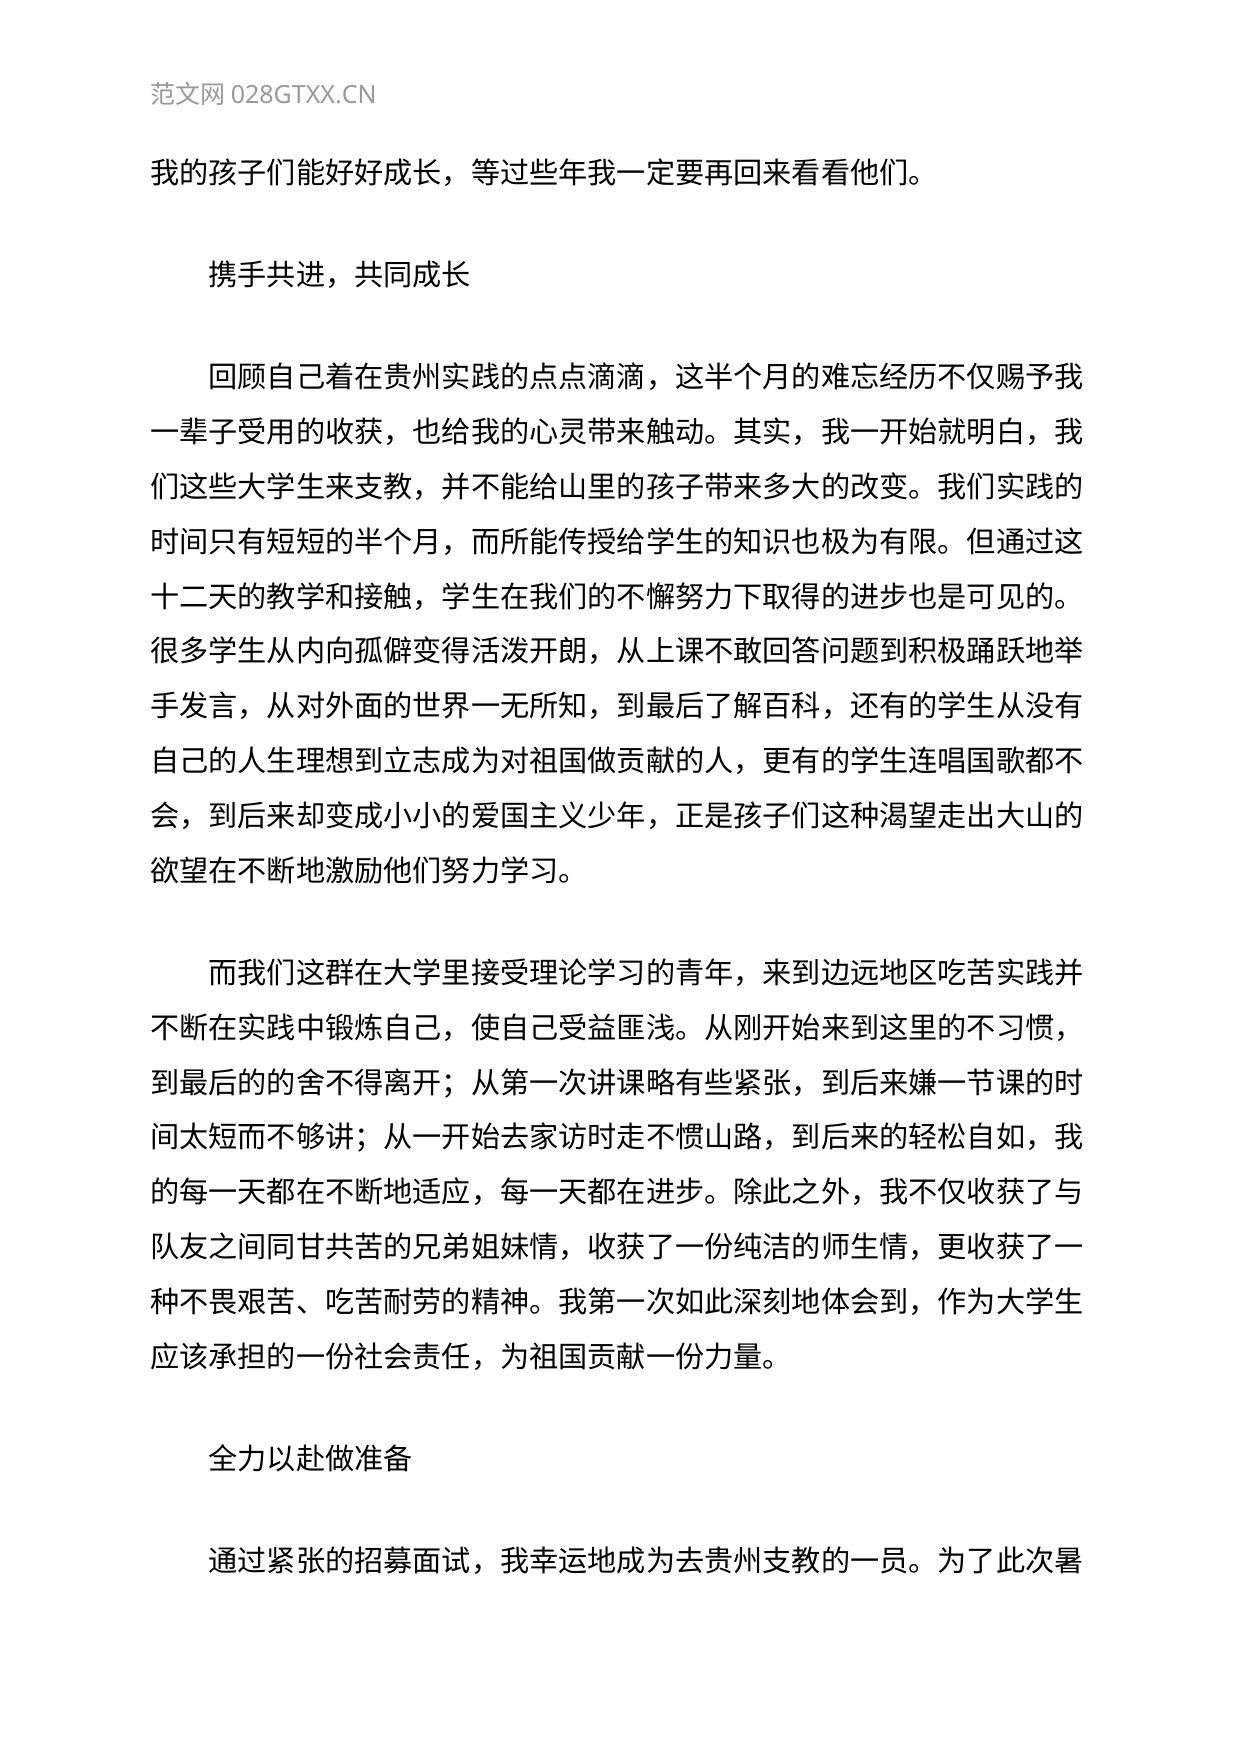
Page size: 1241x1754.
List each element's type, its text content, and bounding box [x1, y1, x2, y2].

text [150, 1537, 1090, 1579]
text 而我们这群在大学里接受理论学习的青年，来到边远地区吃苦实践并不断在实践中锻炼自己，使自己受益匪浅。从刚开始来到这里的不习惯，到最后的的舍不得离开；从第一次讲课略有些紧张，到后来嫌一节课的时间太短而不够讲；从一开始去家访时走不惯山路，到后来的轻松自如，我的每一天都在不断地适应，每一天都在进步。除此之外，我不仅收获了与队友之间同甘共苦的兄弟姐妹情，收获了一份纯洁的师生情，更收获了一种不畏艰苦、吃苦耐劳的精神。我第一次如此深刻地体会到，作为大学生应该承担的一份社会责任，为祖国贡献一份力量。 [150, 949, 1090, 1376]
text 回顾自己着在贵州实践的点点滴滴，这半个月的难忘经历不仅赐予我一辈子受用的收获，也给我的心灵带来触动。其实，我一开始就明白，我们这些大学生来支教，并不能给山里的孩子带来多大的改变。我们实践的时间只有短短的半个月，而所能传授给学生的知识也极为有限。但通过这十二天的教学和接触，学生在我们的不懈努力下取得的进步也是可见的。很多学生从内向孤僻变得活泼开朗，从上课不敢回答问题到积极踊跃地举手发言，从对外面的世界一无所知，到最后了解百科，还有的学生从没有自己的人生理想到立志成为对祖国做贡献的人，更有的学生连唱国歌都不会，到后来却变成小小的爱国主义少年，正是孩子们这种渴望走出大山的欲望在不断地激励他们努力学习。 [150, 353, 1090, 890]
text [150, 150, 1090, 192]
text 携手共进，共同成长 [150, 252, 1090, 294]
text 全力以赴做准备 [150, 1435, 1090, 1478]
